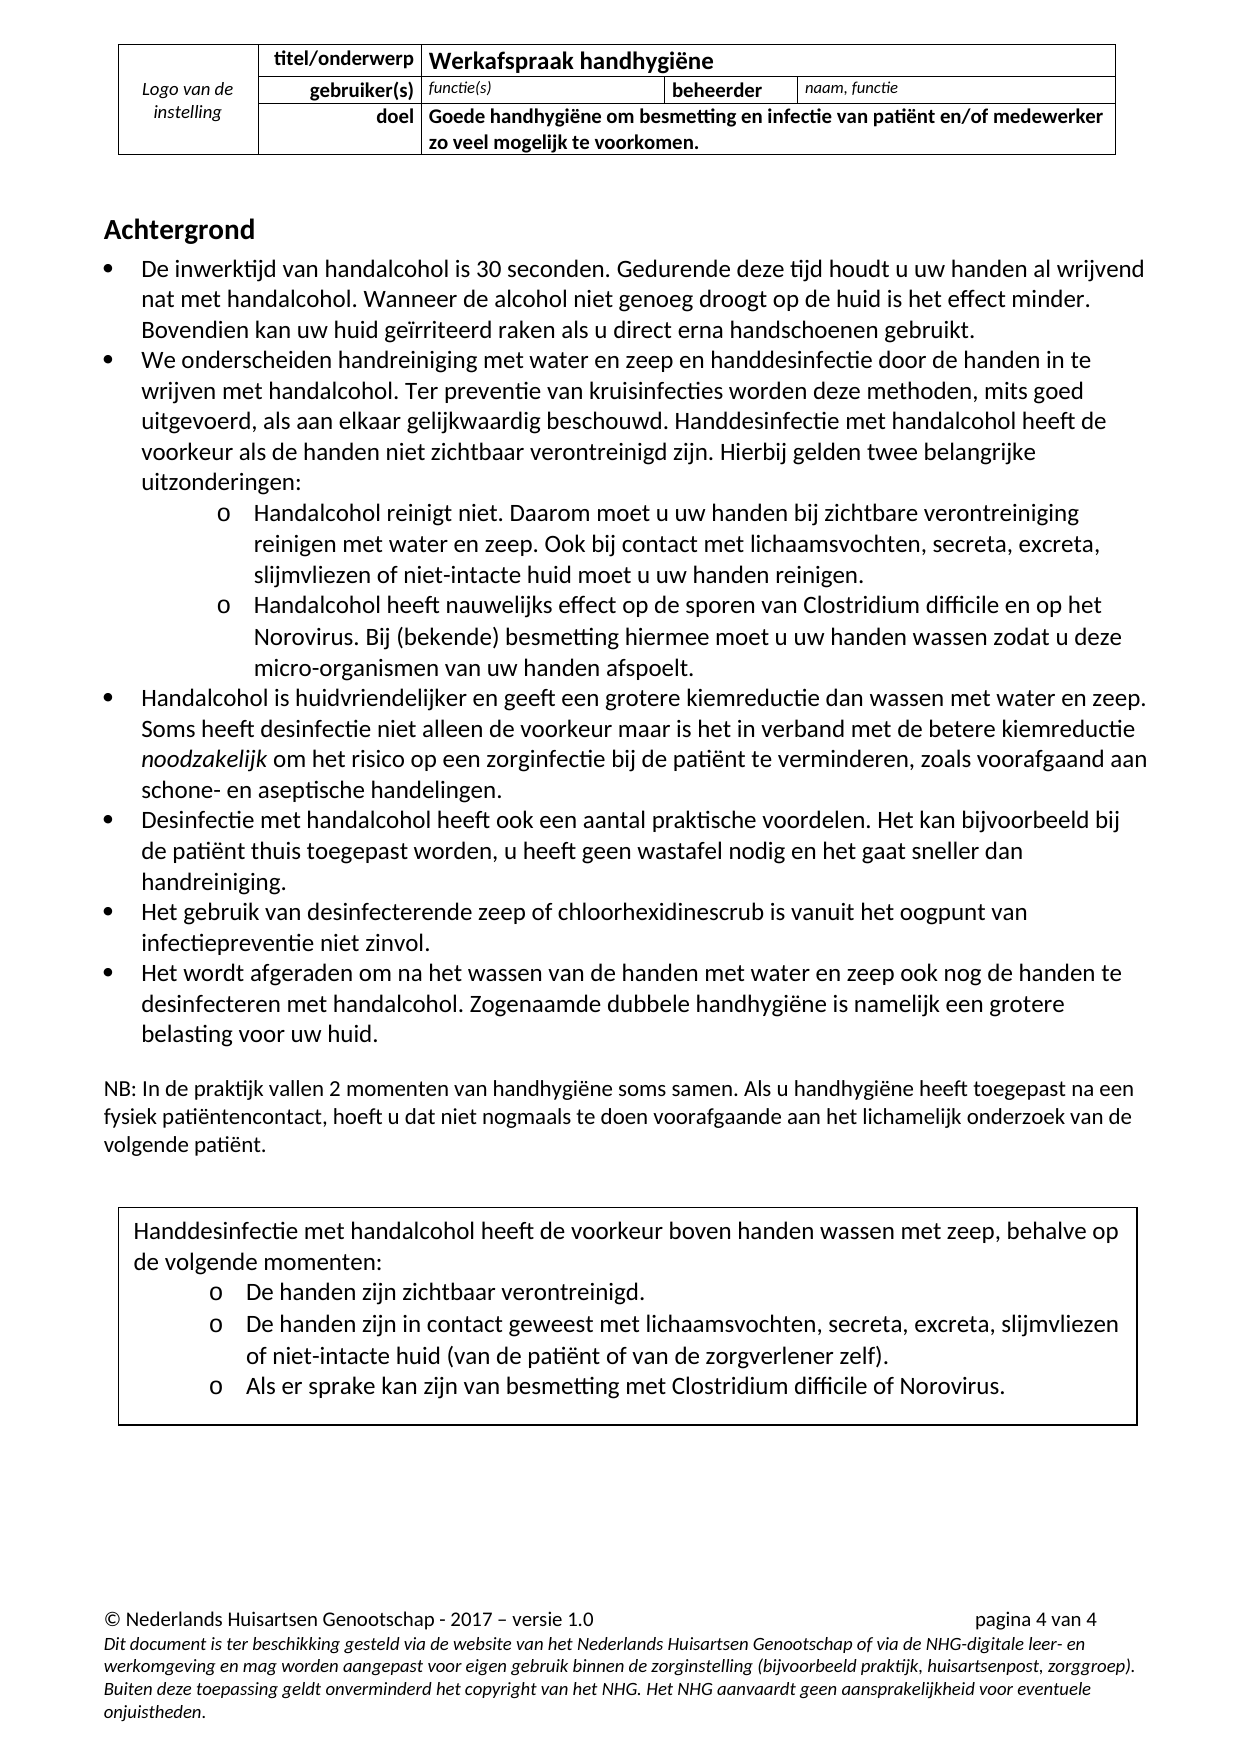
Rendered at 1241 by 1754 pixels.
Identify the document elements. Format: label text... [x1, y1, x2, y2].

subtitle Achtergrond [103, 211, 1152, 246]
list Handalcohol is huidvriendelijker en geeft een grotere kiemreductie dan wassen met water en zeep. Soms heeft desinfectie niet alleen de voorkeur maar is het in verband met de betere kiemreductie noodzakelijk om het risico op een zorginfectie bij de patiënt te verminderen, zoals voorafgaand aan schone- en aseptische handelingen. [103, 682, 1152, 804]
list Het wordt afgeraden om na het wassen van de handen met water en zeep ook nog de handen te desinfecteren met handalcohol. Zogenaamde dubbele handhygiëne is namelijk een grotere belasting voor uw huid. [103, 957, 1152, 1049]
list De inwerktijd van handalcohol is 30 seconden. Gedurende deze tijd houdt u uw handen al wrijvend nat met handalcohol. Wanneer de alcohol niet genoeg droogt op de huid is het effect minder. Bovendien kan uw huid geïrriteerd raken als u direct erna handschoenen gebruikt. [103, 253, 1152, 344]
subtitle NB: In de praktijk vallen 2 momenten van handhygiëne soms samen. Als u handhygiëne heeft toegepast na een fysiek patiëntencontact, hoeft u dat niet nogmaals te doen voorafgaande aan het lichamelijk onderzoek van de volgende patiënt. [103, 1074, 1152, 1158]
list Desinfectie met handalcohol heeft ook een aantal praktische voordelen. Het kan bijvoorbeeld bij de patiënt thuis toegepast worden, u heeft geen wastafel nodig en het gaat sneller dan handreiniging. [103, 804, 1152, 896]
list Handalcohol reinigt niet. Daarom moet u uw handen bij zichtbare verontreiniging reinigen met water en zeep. Ook bij contact met lichaamsvochten, secreta, excreta, slijmvliezen of niet-intacte huid moet u uw handen reinigen. [216, 497, 1152, 590]
list We onderscheiden handreiniging met water en zeep en handdesinfectie door de handen in te wrijven met handalcohol. Ter preventie van kruisinfecties worden deze methoden, mits goed uitgevoerd, als aan elkaar gelijkwaardig beschouwd. Handdesinfectie met handalcohol heeft de voorkeur als de handen niet zichtbaar verontreinigd zijn. Hierbij gelden twee belangrijke uitzonderingen: [103, 344, 1152, 497]
list Het gebruik van desinfecterende zeep of chloorhexidinescrub is vanuit het oogpunt van infectiepreventie niet zinvol. [103, 896, 1152, 957]
list Handalcohol heeft nauwelijks effect op de sporen van Clostridium difficile en op het Norovirus. Bij (bekende) besmetting hiermee moet u uw handen wassen zodat u deze micro-organismen van uw handen afspoelt. [216, 590, 1152, 682]
